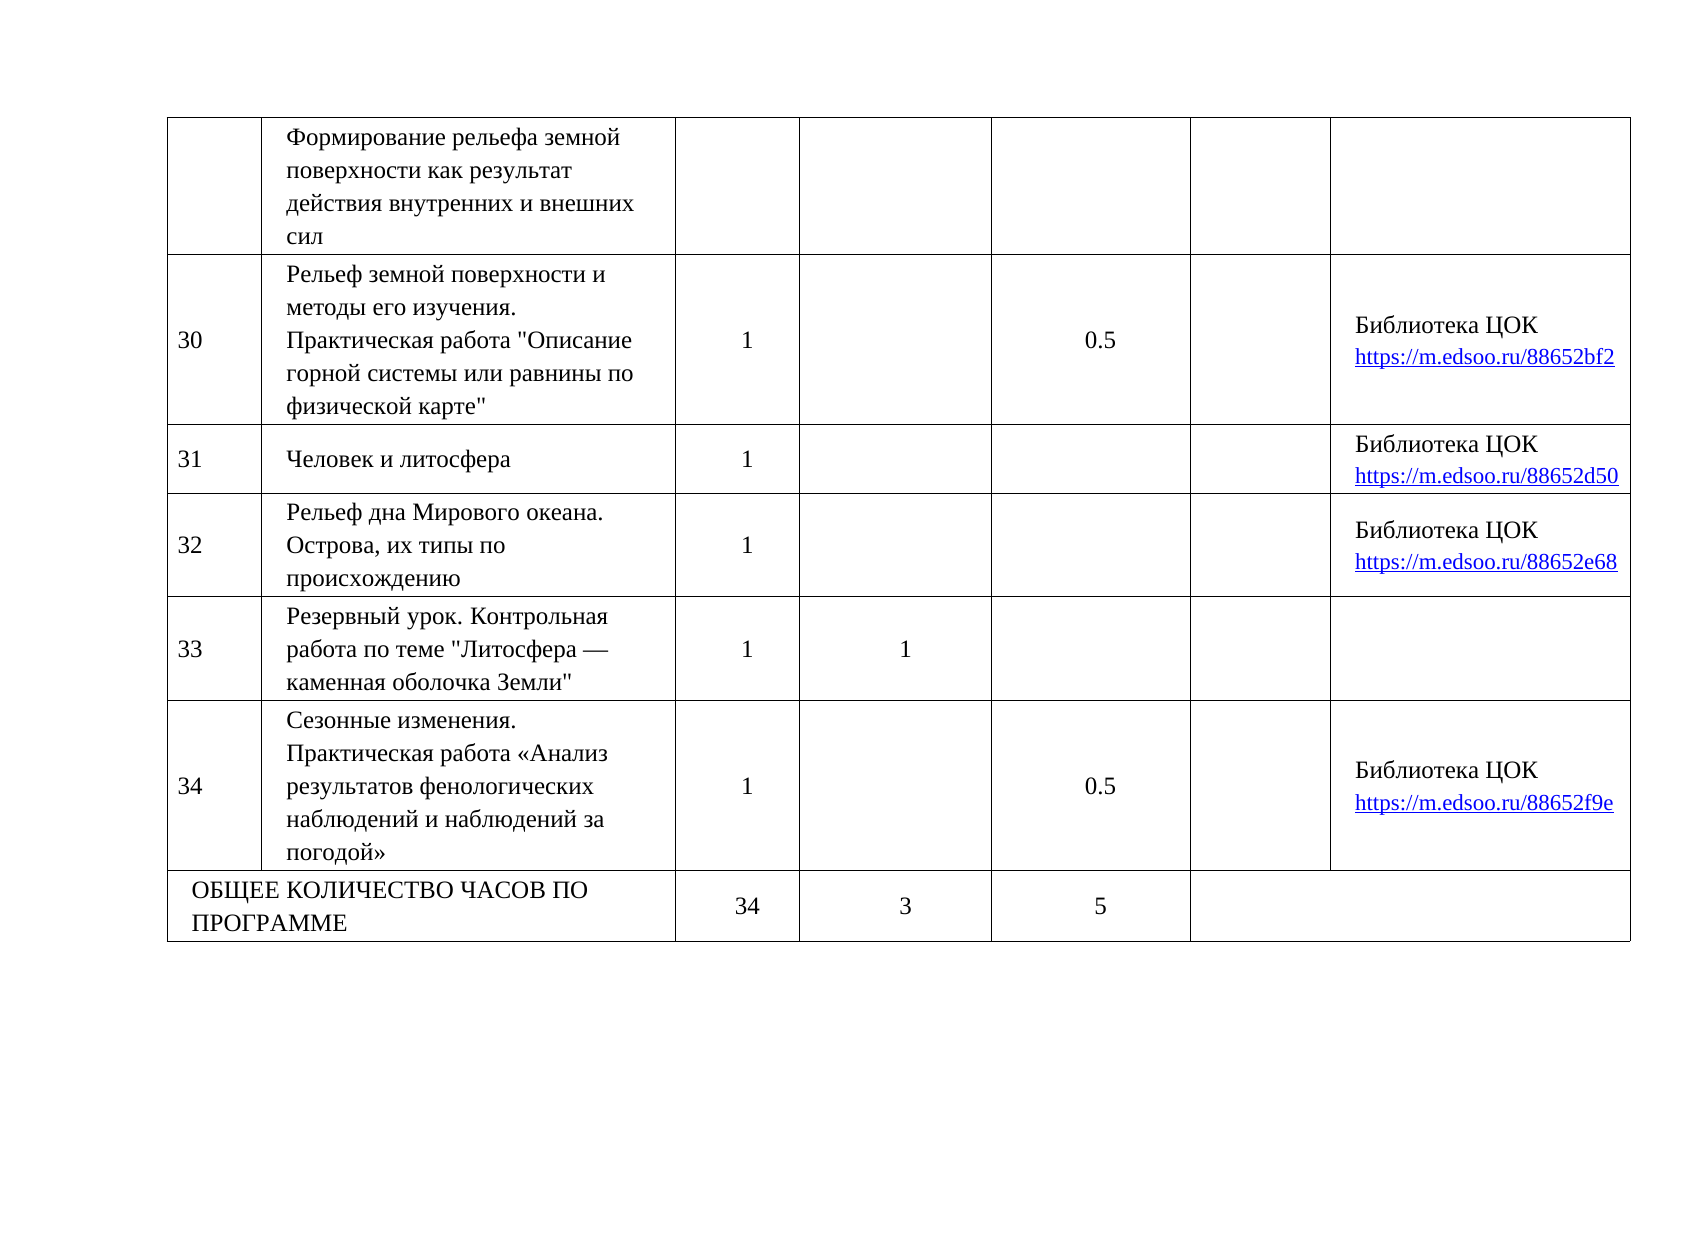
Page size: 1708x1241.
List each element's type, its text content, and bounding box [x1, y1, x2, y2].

table_cell [800, 701, 991, 870]
table_header [1331, 118, 1630, 254]
table_header [992, 118, 1190, 254]
table_cell 1 [676, 494, 799, 596]
table_cell Сезонные изменения. Практическая работа «Анализ результатов фенологических наблюдений и наблюдений за погодой» [262, 701, 675, 870]
table_header [168, 118, 261, 254]
table_header [800, 118, 991, 254]
table_cell [1191, 597, 1330, 700]
table_cell 5 [992, 871, 1190, 941]
table_cell 34 [676, 871, 799, 941]
table_cell [1191, 494, 1330, 596]
table_cell 0.5 [992, 701, 1190, 870]
table_cell Рельеф дна Мирового океана. Острова, их типы по происхождению [262, 494, 675, 596]
table_cell 3 [800, 871, 991, 941]
table_cell ОБЩЕЕ КОЛИЧЕСТВО ЧАСОВ ПО ПРОГРАММЕ [168, 871, 675, 941]
table_cell 32 [168, 494, 261, 596]
table_cell 1 [676, 701, 799, 870]
table_cell 30 [168, 255, 261, 424]
table_header [676, 118, 799, 254]
table_cell [1191, 425, 1330, 492]
table_cell Рельеф земной поверхности и методы его изучения. Практическая работа "Описание горной системы или равнины по физической карте" [262, 255, 675, 424]
table_cell Библиотека ЦОК https://m.edsoo.ru/88652bf2 [1331, 255, 1630, 424]
table_cell Человек и литосфера [262, 425, 675, 492]
table_cell [1191, 255, 1330, 424]
table_header Формирование рельефа земной поверхности как результат действия внутренних и внешних сил [262, 118, 675, 254]
table_cell 1 [676, 255, 799, 424]
table_cell 0.5 [992, 255, 1190, 424]
table_cell 1 [676, 425, 799, 492]
table_cell [992, 597, 1190, 700]
table_cell [1331, 597, 1630, 700]
table_cell Библиотека ЦОК https://m.edsoo.ru/88652d50 [1331, 425, 1630, 492]
table_cell [992, 425, 1190, 492]
table_cell Резервный урок. Контрольная работа по теме "Литосфера — каменная оболочка Земли" [262, 597, 675, 700]
table_cell 34 [168, 701, 261, 870]
table_cell 33 [168, 597, 261, 700]
table_cell 1 [676, 597, 799, 700]
table_cell [1191, 701, 1330, 870]
table_cell [800, 425, 991, 492]
table_cell Библиотека ЦОК https://m.edsoo.ru/88652e68 [1331, 494, 1630, 596]
table_cell Библиотека ЦОК https://m.edsoo.ru/88652f9e [1331, 701, 1630, 870]
table_cell [800, 255, 991, 424]
table_cell 1 [800, 597, 991, 700]
table_cell [1191, 871, 1630, 941]
table_header [1191, 118, 1330, 254]
table_cell [992, 494, 1190, 596]
table_cell [800, 494, 991, 596]
table_cell 31 [168, 425, 261, 492]
